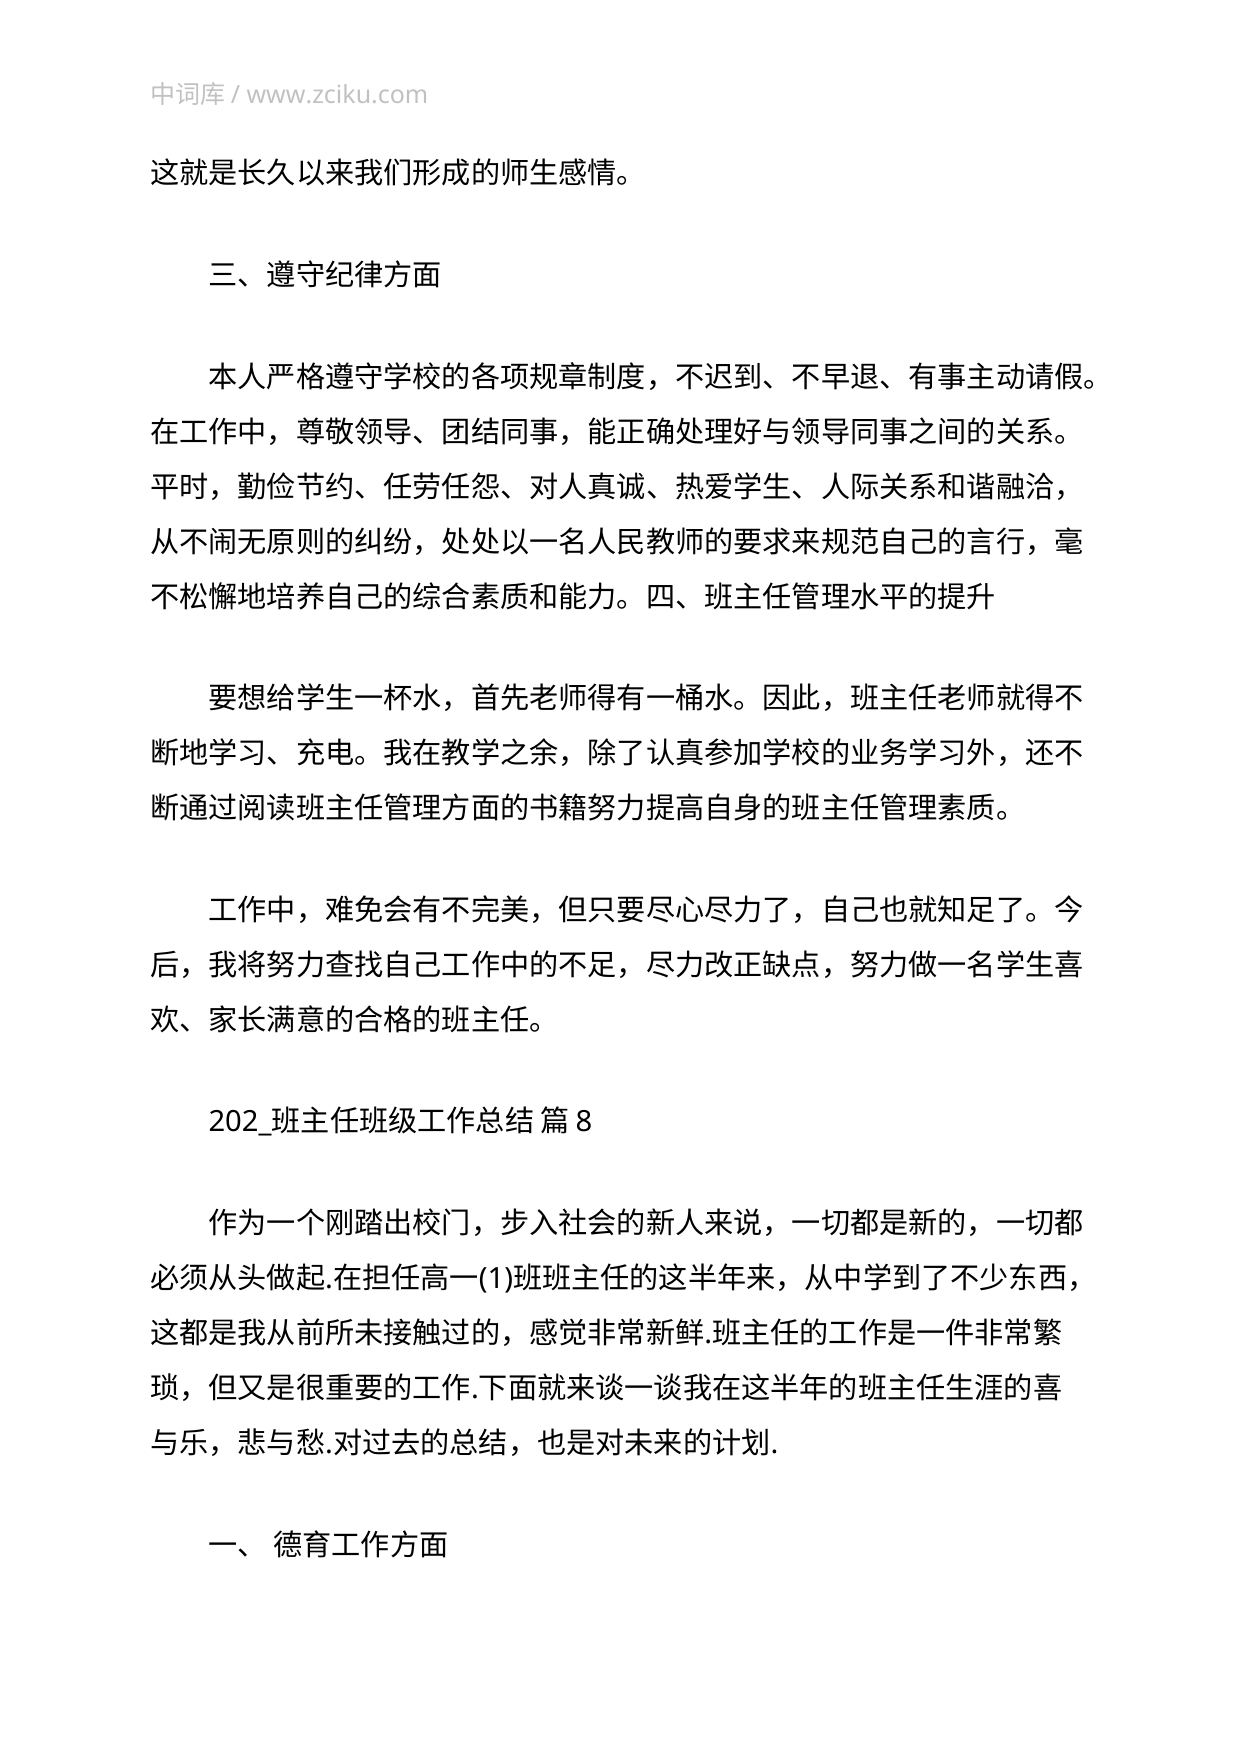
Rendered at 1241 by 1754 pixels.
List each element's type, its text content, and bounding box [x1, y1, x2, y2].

text 作为一个刚踏出校门，步入社会的新人来说，一切都是新的，一切都必须从头做起.在担任高一(1)班班主任的这半年来，从中学到了不少东西，这都是我从前所未接触过的，感觉非常新鲜.班主任的工作是一件非常繁琐，但又是很重要的工作.下面就来谈一谈我在这半年的班主任生涯的喜与乐，悲与愁.对过去的总结，也是对未来的计划. [150, 1200, 1090, 1462]
text 三、遵守纪律方面 [150, 252, 1090, 294]
text 本人严格遵守学校的各项规章制度，不迟到、不早退、有事主动请假。在工作中，尊敬领导、团结同事，能正确处理好与领导同事之间的关系。平时，勤俭节约、任劳任怨、对人真诚、热爱学生、人际关系和谐融洽，从不闹无原则的纠纷，处处以一名人民教师的要求来规范自己的言行，毫不松懈地培养自己的综合素质和能力。四、班主任管理水平的提升 [150, 353, 1090, 615]
text 要想给学生一杯水，首先老师得有一桶水。因此，班主任老师就得不断地学习、充电。我在教学之余，除了认真参加学校的业务学习外，还不断通过阅读班主任管理方面的书籍努力提高自身的班主任管理素质。 [150, 675, 1090, 827]
text 202_班主任班级工作总结 篇8 [150, 1098, 1090, 1140]
text 工作中，难免会有不完美，但只要尽心尽力了，自己也就知足了。今后，我将努力查找自己工作中的不足，尽力改正缺点，努力做一名学生喜欢、家长满意的合格的班主任。 [150, 886, 1090, 1038]
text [150, 150, 1090, 192]
text 一、 德育工作方面 [150, 1522, 1090, 1564]
